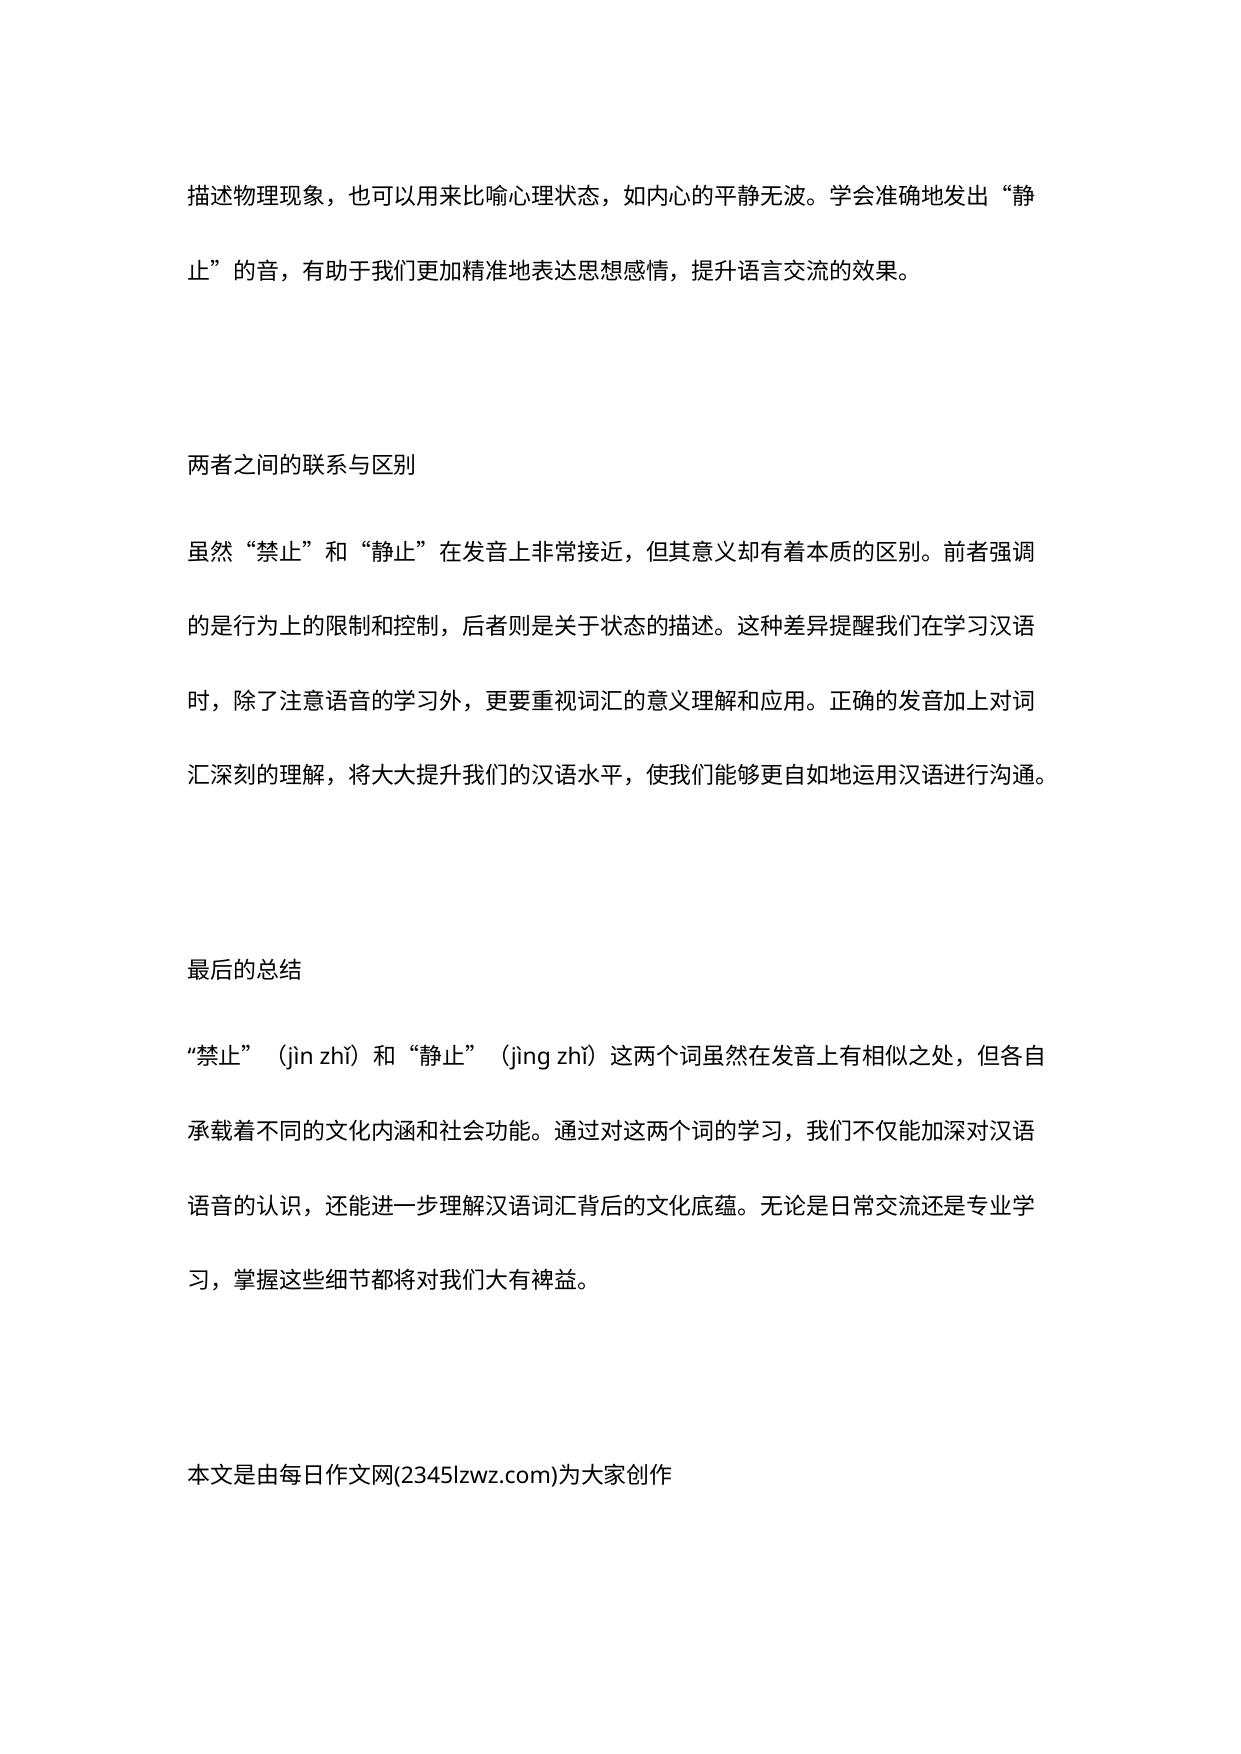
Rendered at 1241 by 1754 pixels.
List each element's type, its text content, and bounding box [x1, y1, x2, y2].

text “禁止”（jìn zhǐ）和“静止”（jìng zhǐ）这两个词虽然在发音上有相似之处，但各自承载着不同的文化内涵和社会功能。通过对这两个词的学习，我们不仅能加深对汉语语音的认识，还能进一步理解汉语词汇背后的文化底蕴。无论是日常交流还是专业学习，掌握这些细节都将对我们大有裨益。 [187, 1022, 1053, 1311]
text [187, 162, 1053, 302]
text 虽然“禁止”和“静止”在发音上非常接近，但其意义却有着本质的区别。前者强调的是行为上的限制和控制，后者则是关于状态的描述。这种差异提醒我们在学习汉语时，除了注意语音的学习外，更要重视词汇的意义理解和应用。正确的发音加上对词汇深刻的理解，将大大提升我们的汉语水平，使我们能够更自如地运用汉语进行沟通。 [187, 517, 1053, 807]
text 最后的总结 [187, 936, 1053, 1001]
text 本文是由每日作文网(2345lzwz.com)为大家创作 [187, 1441, 1053, 1506]
text 两者之间的联系与区别 [187, 431, 1053, 496]
